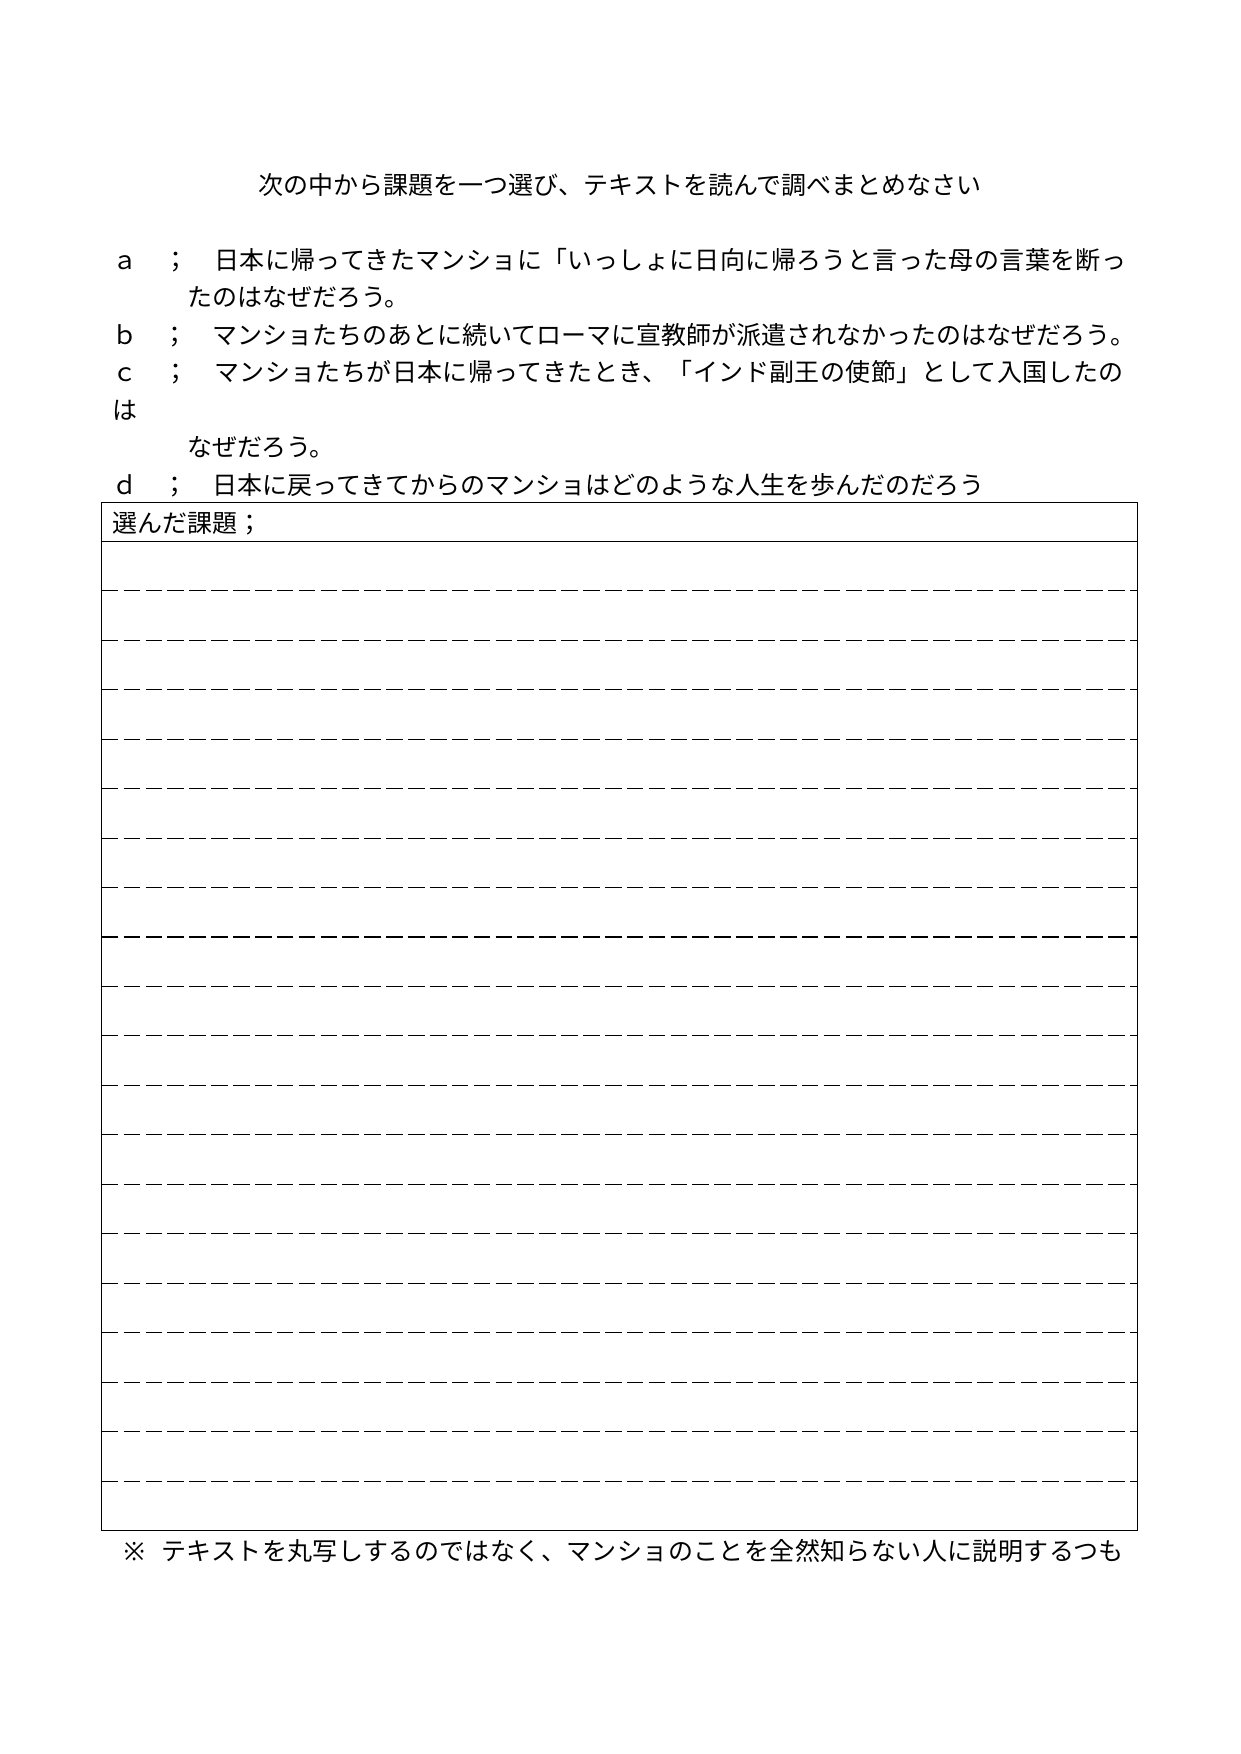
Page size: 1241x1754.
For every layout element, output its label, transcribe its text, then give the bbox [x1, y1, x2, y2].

table_cell [102, 542, 1137, 590]
table_cell [102, 1035, 1137, 1085]
table_cell [102, 1481, 1137, 1530]
table_cell [102, 1283, 1137, 1332]
table_cell [102, 936, 1137, 986]
text ｃ ； マンショたちが日本に帰ってきたとき、「インド副王の使節」として入国したのは [112, 352, 1128, 427]
text ａ ； 日本に帰ってきたマンショに「いっしょに日向に帰ろうと言った母の言葉を断ったのはなぜだろう。 [112, 239, 1128, 314]
table_cell [102, 887, 1137, 936]
text ｂ ； マンショたちのあとに続いてローマに宣教師が派遣されなかったのはなぜだろう。 [112, 314, 1128, 352]
table_cell [102, 788, 1137, 837]
table_cell [102, 640, 1137, 689]
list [123, 1531, 1128, 1569]
table_cell [102, 1233, 1137, 1283]
table_cell [102, 838, 1137, 887]
table_cell [102, 1332, 1137, 1382]
text 次の中から課題を一つ選び、テキストを読んで調べまとめなさい [112, 164, 1128, 202]
table_cell [102, 590, 1137, 639]
text ｄ ； 日本に戻ってきてからのマンショはどのような人生を歩んだのだろう [112, 464, 1128, 502]
table_cell [102, 739, 1137, 788]
table_cell [102, 1431, 1137, 1481]
text なぜだろう。 [112, 427, 1128, 464]
table_cell [102, 1134, 1137, 1184]
table_header 選んだ課題； [102, 503, 1137, 541]
table_cell [102, 1085, 1137, 1134]
table_cell [102, 1184, 1137, 1233]
table_cell [102, 689, 1137, 738]
table_cell [102, 1382, 1137, 1431]
table_cell [102, 986, 1137, 1035]
